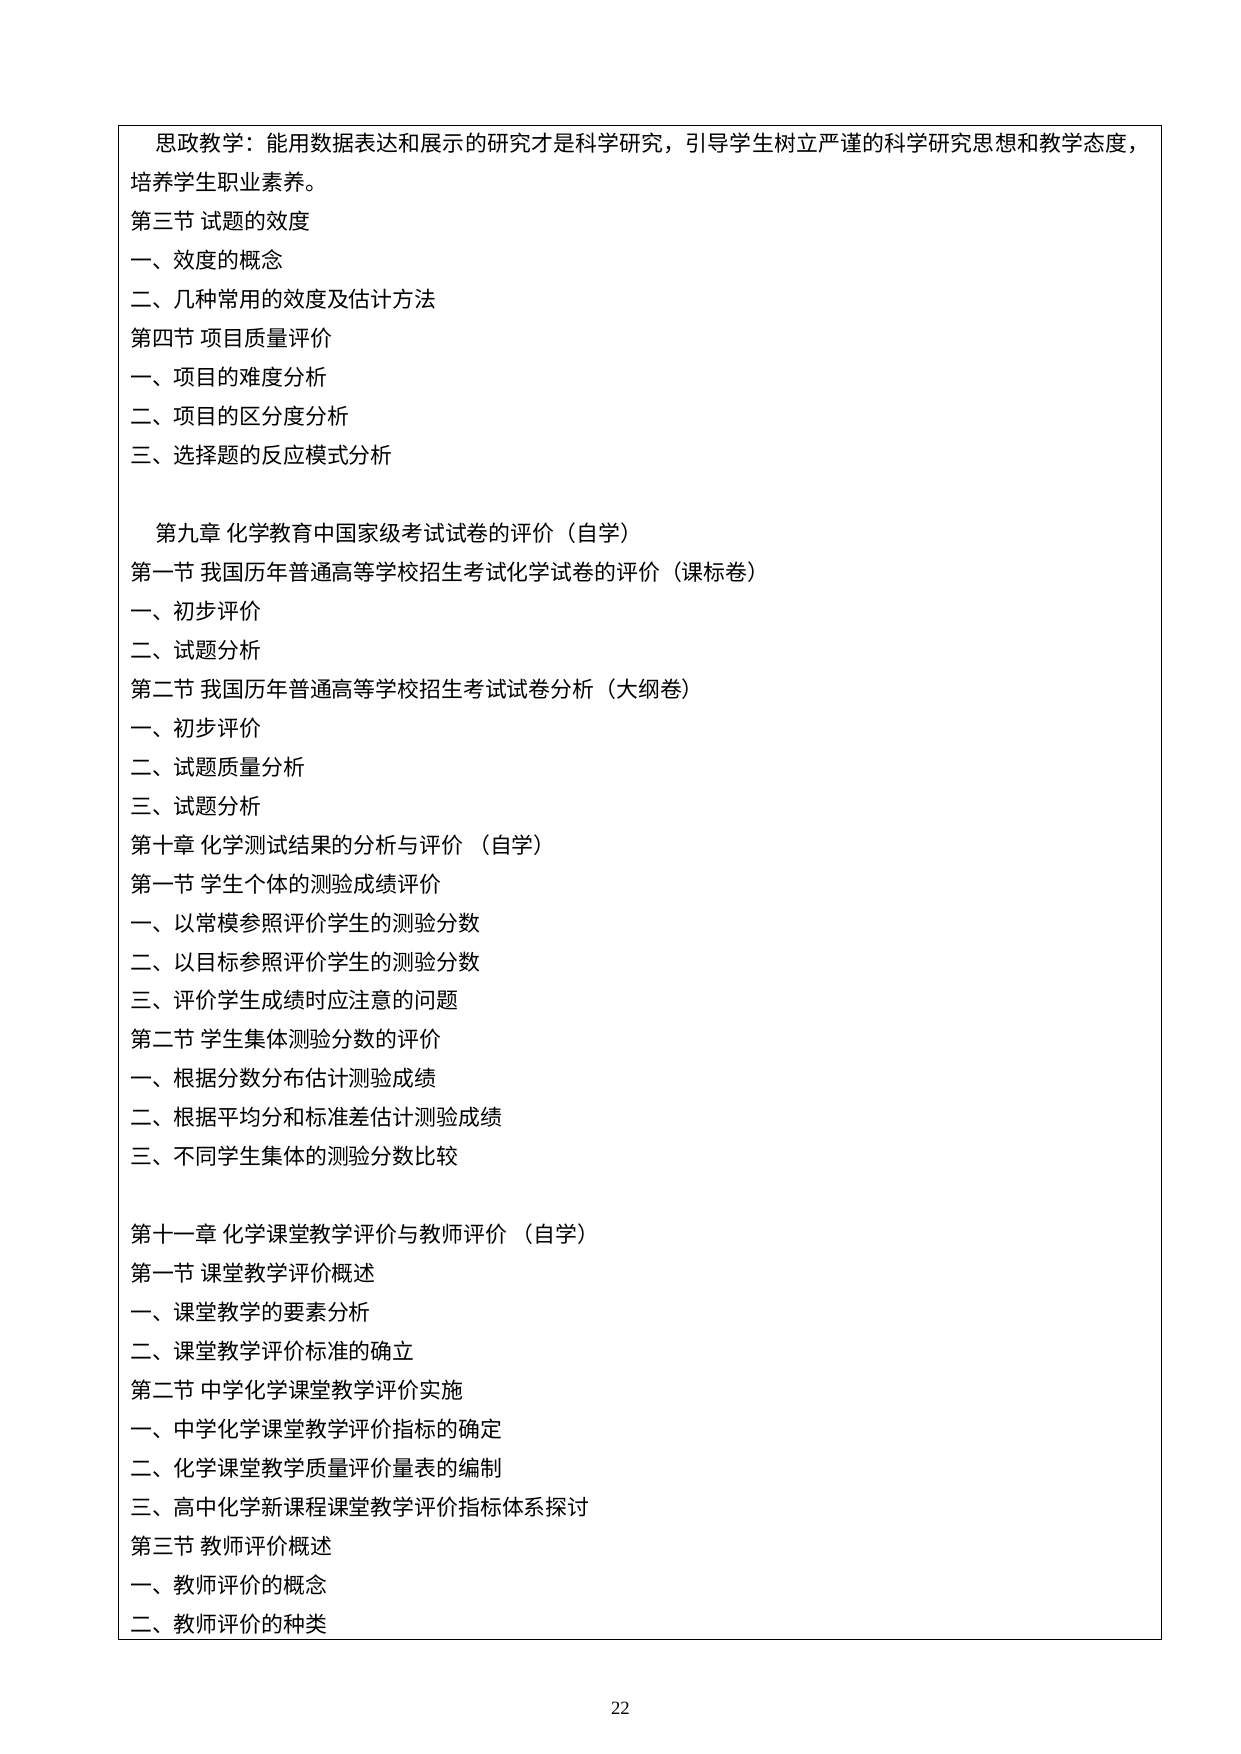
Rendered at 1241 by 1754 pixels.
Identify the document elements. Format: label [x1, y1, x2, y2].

table_cell [119, 126, 1161, 1639]
